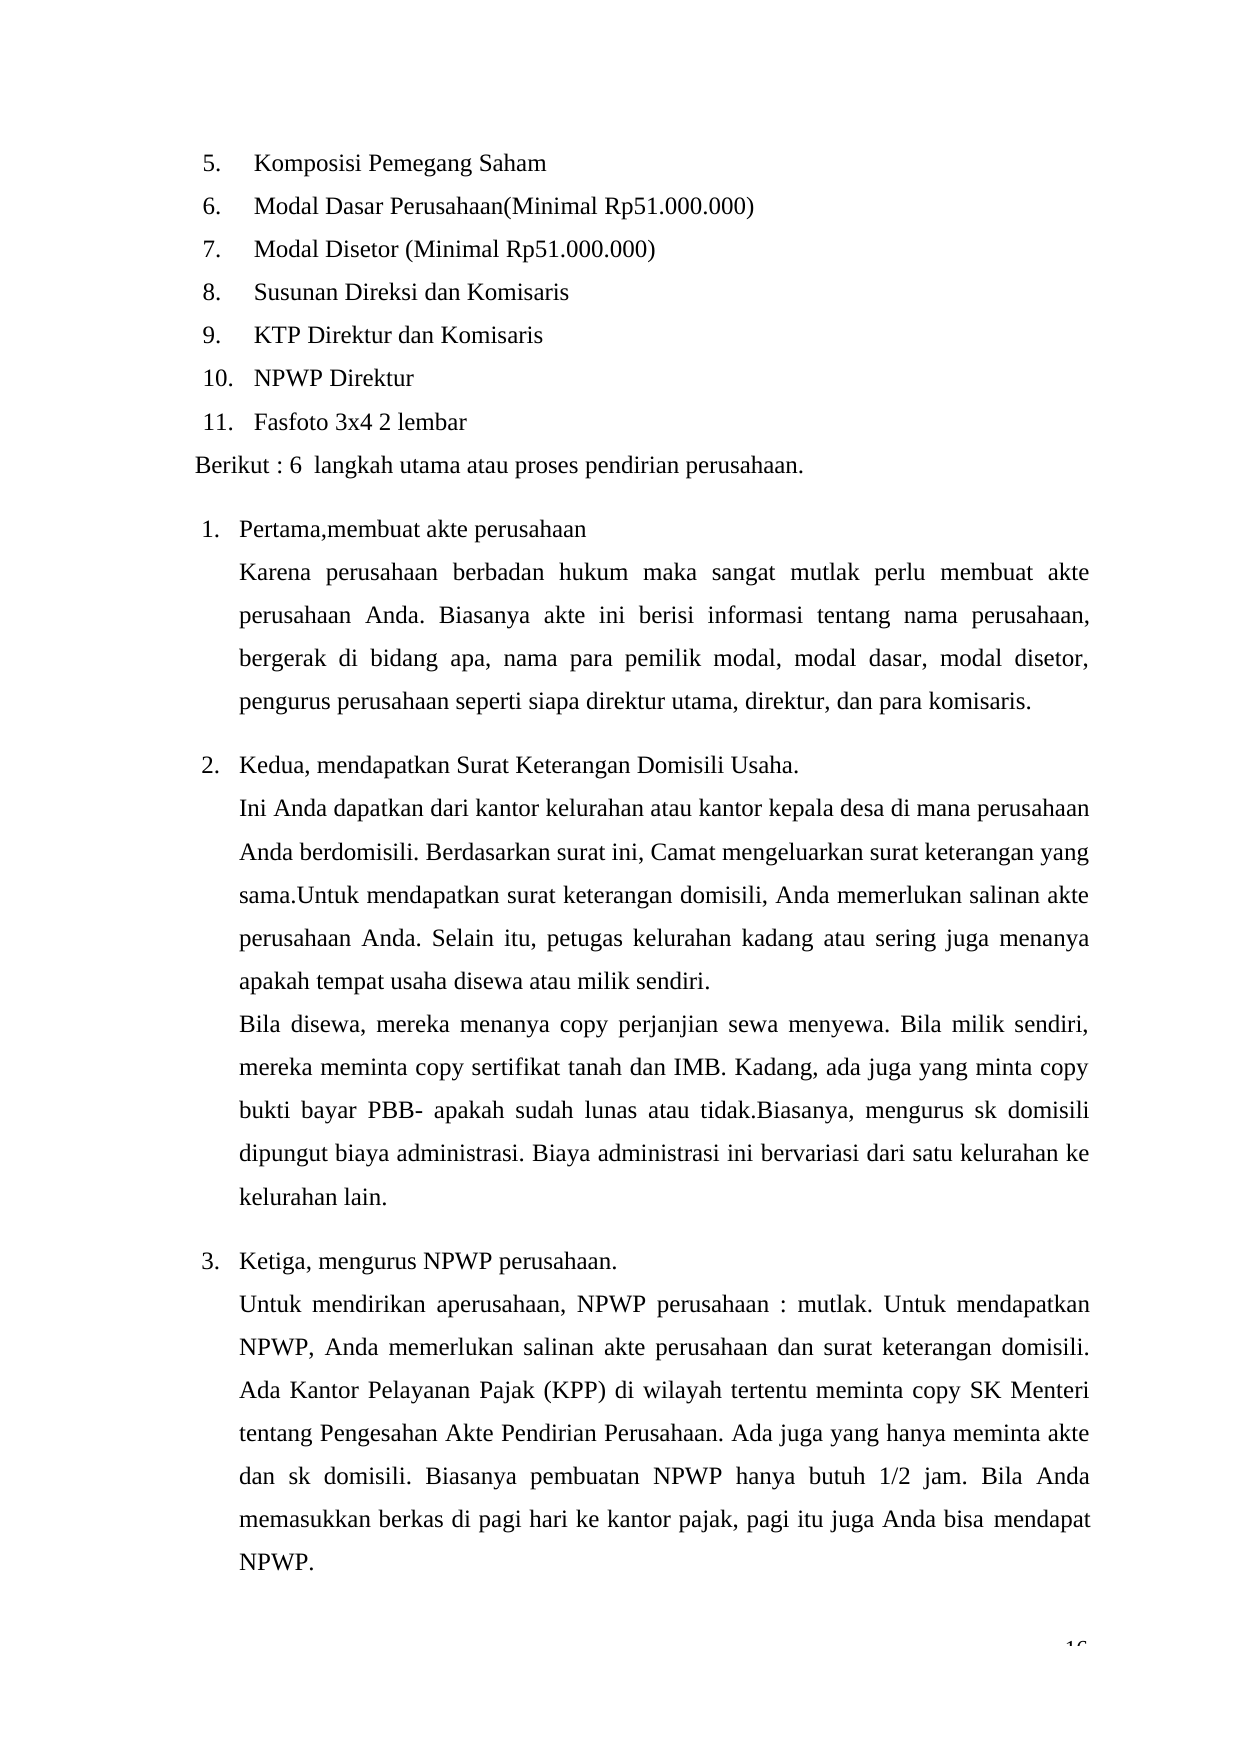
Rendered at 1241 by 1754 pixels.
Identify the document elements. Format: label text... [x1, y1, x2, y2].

list Komposisi Pemegang Saham [202, 148, 1121, 177]
text Karena perusahaan berbadan hukum maka sangat mutlak perlu membuat akte perusahaan Anda. Biasanya akte ini berisi informasi tentang nama perusahaan, bergerak di bidang apa, nama para pemilik modal, modal dasar, modal disetor, pengurus perusahaan seperti siapa direktur utama, direktur, dan para komisaris. [239, 557, 1090, 715]
list Ketiga, mengurus NPWP perusahaan. [201, 1246, 1121, 1274]
list KTP Direktur dan Komisaris [202, 321, 1121, 349]
text Bila disewa, mereka menanya copy perjanjian sewa menyewa. Bila milik sendiri, mereka meminta copy sertifikat tanah dan IMB. Kadang, ada juga yang minta copy bukti bayar PBB- apakah sudah lunas atau tidak.Biasanya, mengurus sk domisili dipungut biaya administrasi. Biaya administrasi ini bervariasi dari satu kelurahan ke kelurahan lain. [239, 1009, 1090, 1210]
list Pertama,membuat akte perusahaan [201, 514, 1121, 543]
list Kedua, mendapatkan Surat Keterangan Domisili Usaha. [201, 750, 1121, 779]
list Susunan Direksi dan Komisaris [202, 277, 1121, 306]
list Modal Dasar Perusahaan(Minimal Rp51.000.000) [202, 191, 1121, 219]
list Fasfoto 3x4 2 lembar [202, 407, 1121, 436]
text Ini Anda dapatkan dari kantor kelurahan atau kantor kepala desa di mana perusahaan Anda berdomisili. Berdasarkan surat ini, Camat mengeluarkan surat keterangan yang sama.Untuk mendapatkan surat keterangan domisili, Anda memerlukan salinan akte perusahaan Anda. Selain itu, petugas kelurahan kadang atau sering juga menanya apakah tempat usaha disewa atau milik sendiri. [239, 793, 1090, 995]
text Berikut : 6 langkah utama atau proses pendirian perusahaan. [194, 450, 1121, 478]
list NPWP Direktur [202, 363, 1121, 392]
text Untuk mendirikan aperusahaan, NPWP perusahaan : mutlak. Untuk mendapatkan NPWP, Anda memerlukan salinan akte perusahaan dan surat keterangan domisili. Ada Kantor Pelayanan Pajak (KPP) di wilayah tertentu meminta copy SK Menteri tentang Pengesahan Akte Pendirian Perusahaan. Ada juga yang hanya meminta akte dan sk domisili. Biasanya pembuatan NPWP hanya butuh 1/2 jam. Bila Anda memasukkan berkas di pagi hari ke kantor pajak, pagi itu juga Anda bisa mendapat NPWP. [239, 1289, 1091, 1576]
list Modal Disetor (Minimal Rp51.000.000) [202, 234, 1121, 263]
